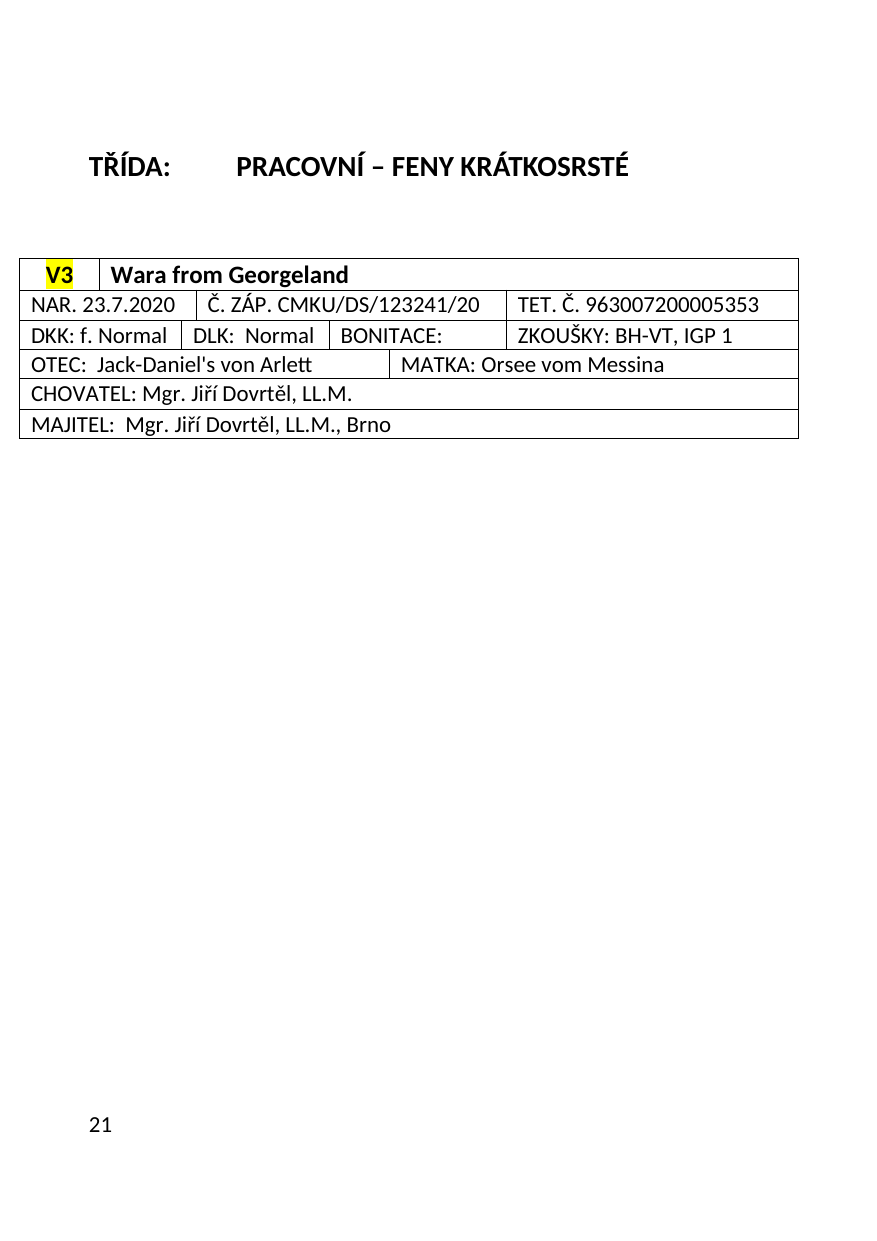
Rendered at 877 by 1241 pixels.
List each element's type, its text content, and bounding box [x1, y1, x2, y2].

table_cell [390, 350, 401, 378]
table_cell OTEC: Jack-Daniel's von Arlett [20, 350, 389, 378]
table_cell BONITACE: [330, 321, 506, 349]
text TŘÍDA: PRACOVNÍ – FENY KRÁTKOSRSTÉ [89, 148, 729, 183]
table_cell ZKOUŠKY: BH-VT, IGP 1 [507, 321, 798, 349]
table_cell CHOVATEL: Mgr. Jiří Dovrtěl, LL.M. [20, 379, 798, 409]
table_cell MAJITEL: Mgr. Jiří Dovrtěl, LL.M., Brno [20, 410, 798, 438]
table_cell DKK: f. Normal [20, 321, 181, 349]
table_cell TET. Č. 963007200005353 [507, 291, 798, 320]
table_header Wara from Georgeland [100, 259, 798, 289]
table_cell NAR. 23.7.2020 [20, 291, 196, 320]
table_cell DLK: Normal [182, 321, 329, 349]
table_cell Č. ZÁP. CMKU/DS/123241/20 [197, 291, 506, 320]
table_cell MATKA: Orsee vom Messina [481, 350, 798, 378]
table_header V3 [73, 259, 99, 289]
table_header V3 [20, 259, 46, 289]
